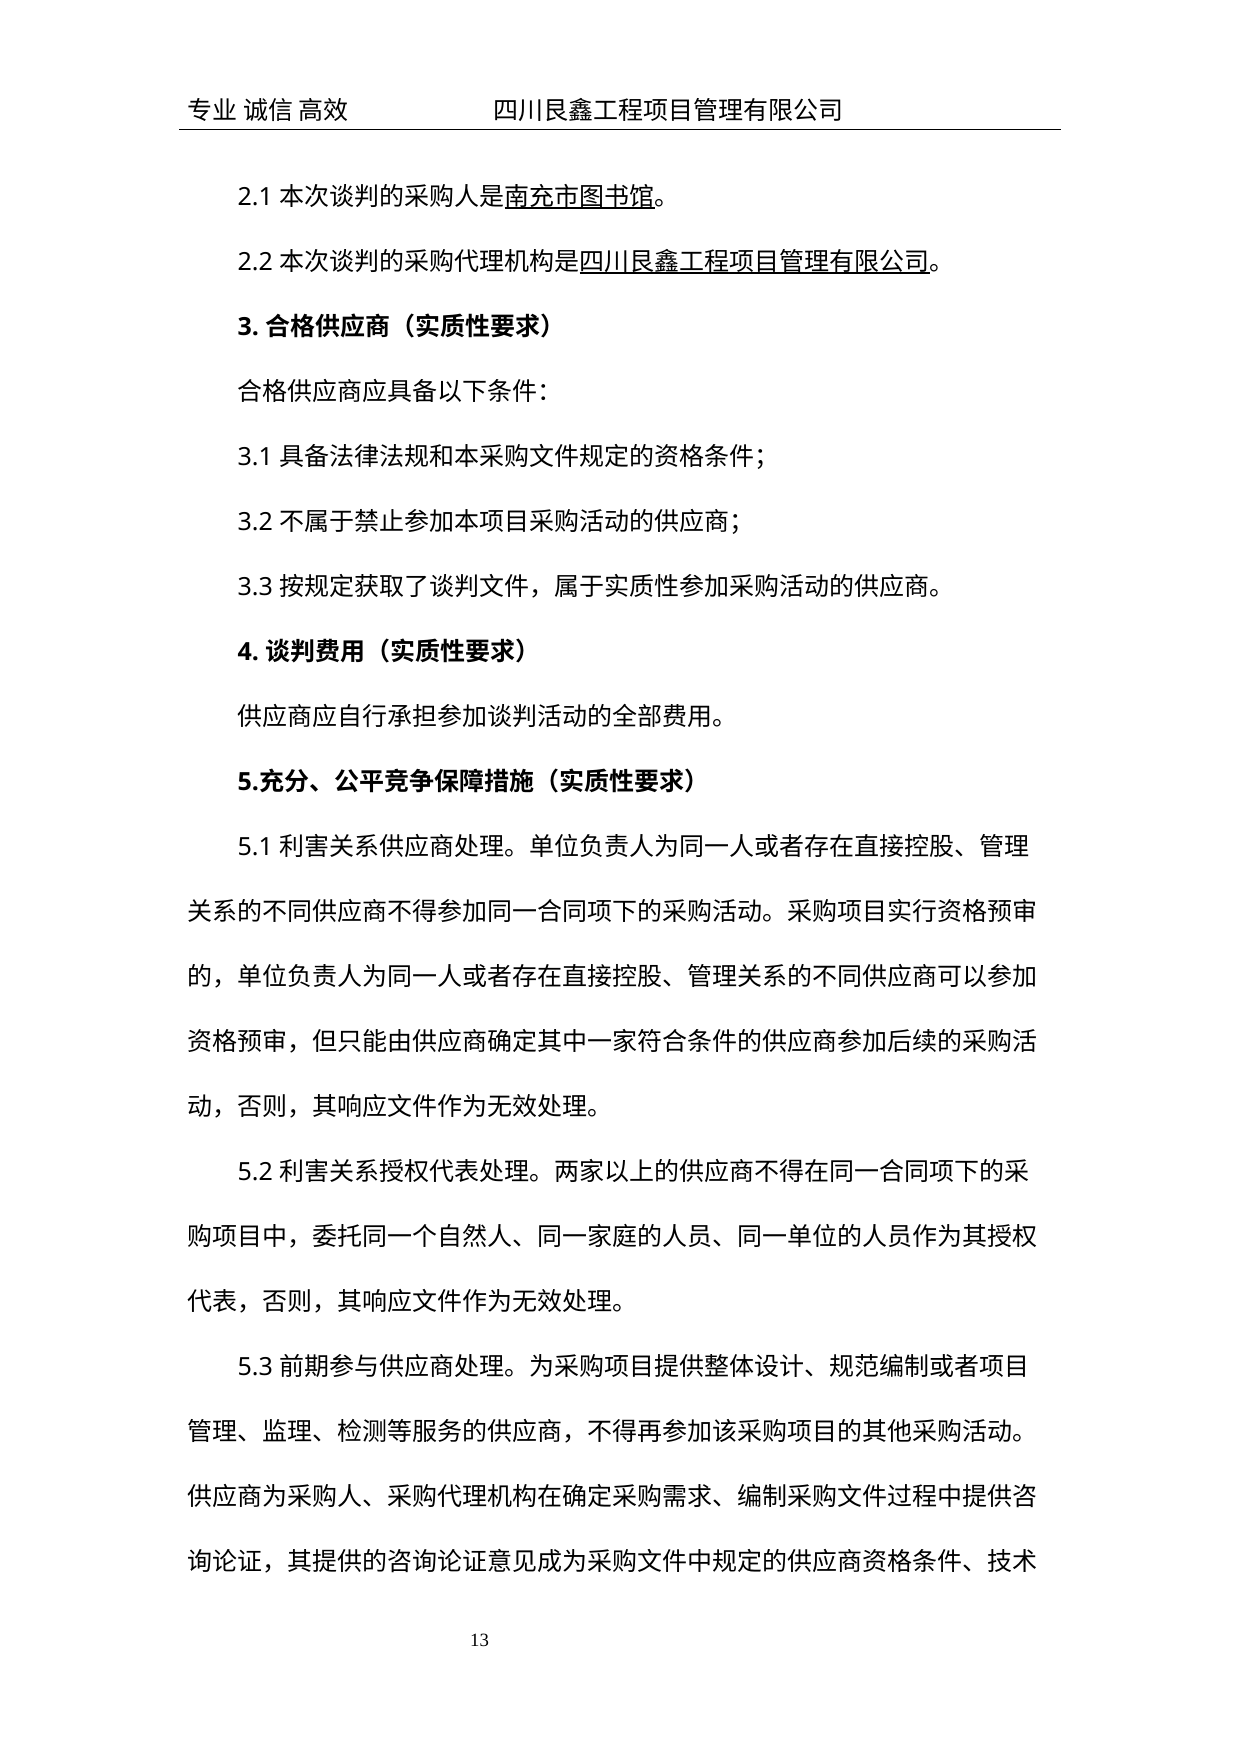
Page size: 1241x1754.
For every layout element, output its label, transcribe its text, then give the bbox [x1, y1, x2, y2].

text 2.2 本次谈判的采购代理机构是四川艮鑫工程项目管理有限公司。 [187, 227, 1053, 292]
text 5.2 利害关系授权代表处理。两家以上的供应商不得在同一合同项下的采购项目中，委托同一个自然人、同一家庭的人员、同一单位的人员作为其授权代表，否则，其响应文件作为无效处理。 [187, 1137, 1053, 1332]
text 3. 合格供应商（实质性要求） [187, 292, 1053, 357]
text 3.3 按规定获取了谈判文件，属于实质性参加采购活动的供应商。 [187, 552, 1053, 617]
text 3.2 不属于禁止参加本项目采购活动的供应商； [187, 487, 1053, 552]
text 5.1 利害关系供应商处理。单位负责人为同一人或者存在直接控股、管理关系的不同供应商不得参加同一合同项下的采购活动。采购项目实行资格预审的，单位负责人为同一人或者存在直接控股、管理关系的不同供应商可以参加资格预审，但只能由供应商确定其中一家符合条件的供应商参加后续的采购活动，否则，其响应文件作为无效处理。 [187, 812, 1053, 1137]
text 4. 谈判费用（实质性要求） [187, 617, 1053, 682]
text 5.充分、公平竞争保障措施（实质性要求） [187, 747, 1053, 812]
text 3.1 具备法律法规和本采购文件规定的资格条件； [187, 422, 1053, 487]
text 合格供应商应具备以下条件： [187, 357, 1053, 422]
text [187, 1332, 1053, 1592]
text 供应商应自行承担参加谈判活动的全部费用。 [187, 682, 1053, 747]
text 2.1 本次谈判的采购人是南充市图书馆。 [187, 162, 1053, 227]
